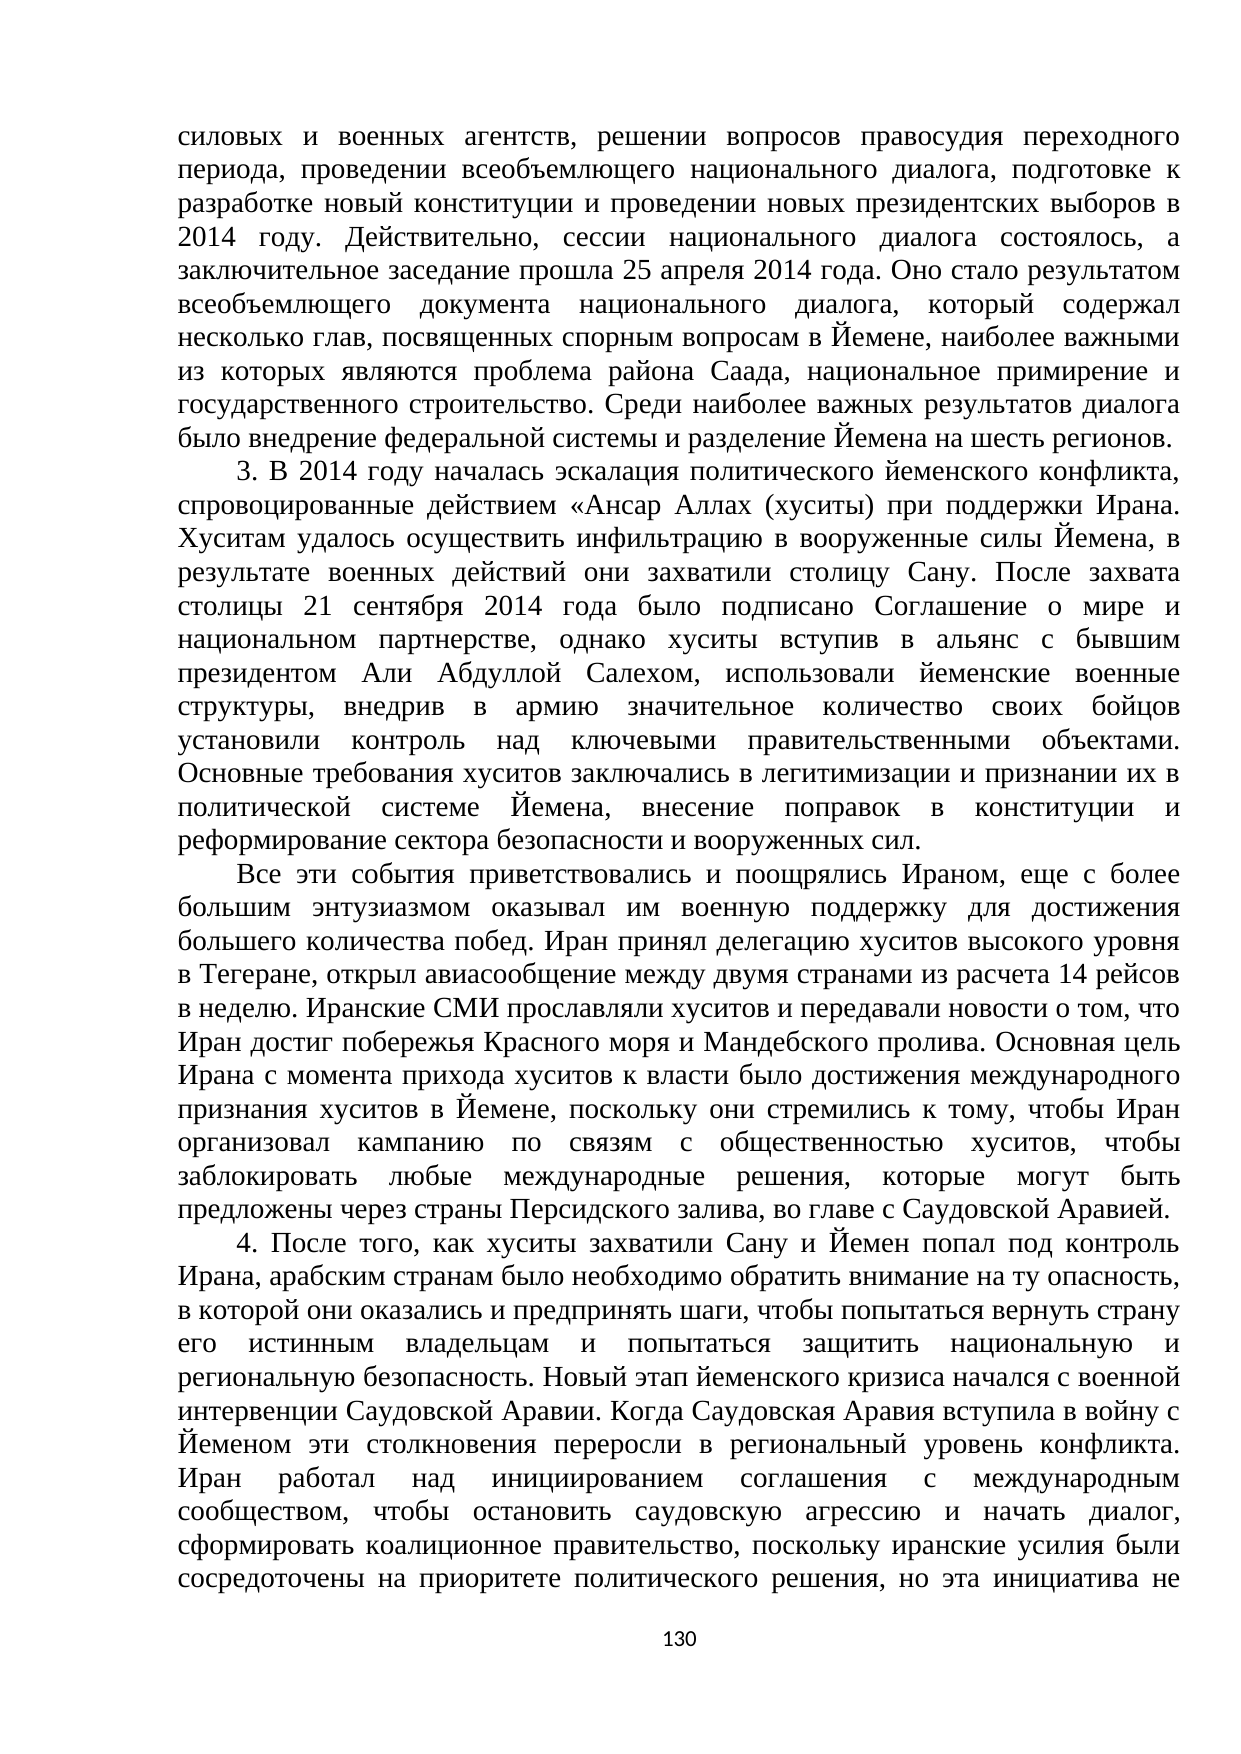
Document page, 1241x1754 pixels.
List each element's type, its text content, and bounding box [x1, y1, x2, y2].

text 3. В 2014 году началась эскалация политического йеменского конфликта, спровоцированные действием «Ансар Аллах (хуситы) при поддержки Ирана. Хуситам удалось осуществить инфильтрацию в вооруженные силы Йемена, в результате военных действий они захватили столицу Сану. После захвата столицы 21 сентября 2014 года было подписано Соглашение о мире и национальном партнерстве, однако хуситы вступив в альянс с бывшим президентом Али Абдуллой Салехом, использовали йеменские военные структуры, внедрив в армию значительное количество своих бойцов установили контроль над ключевыми правительственными объектами. Основные требования хуситов заключались в легитимизации и признании их в политической системе Йемена, внесение поправок в конституции и реформирование сектора безопасности и вооруженных сил. [177, 453, 1181, 856]
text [177, 1225, 1181, 1594]
text Все эти события приветствовались и поощрялись Ираном, еще с более большим энтузиазмом оказывал им военную поддержку для достижения большего количества побед. Иран принял делегацию хуситов высокого уровня в Тегеране, открыл авиасообщение между двумя странами из расчета 14 рейсов в неделю. Иранские СМИ прославляли хуситов и передавали новости о том, что Иран достиг побережья Красного моря и Мандебского пролива. Основная цель Ирана с момента прихода хуситов к власти было достижения международного признания хуситов в Йемене, поскольку они стремились к тому, чтобы Иран организовал кампанию по связям с общественностью хуситов, чтобы заблокировать любые международные решения, которые могут быть предложены через страны Персидского залива, во главе с Саудовской Аравией. [177, 856, 1181, 1225]
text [177, 118, 1181, 453]
